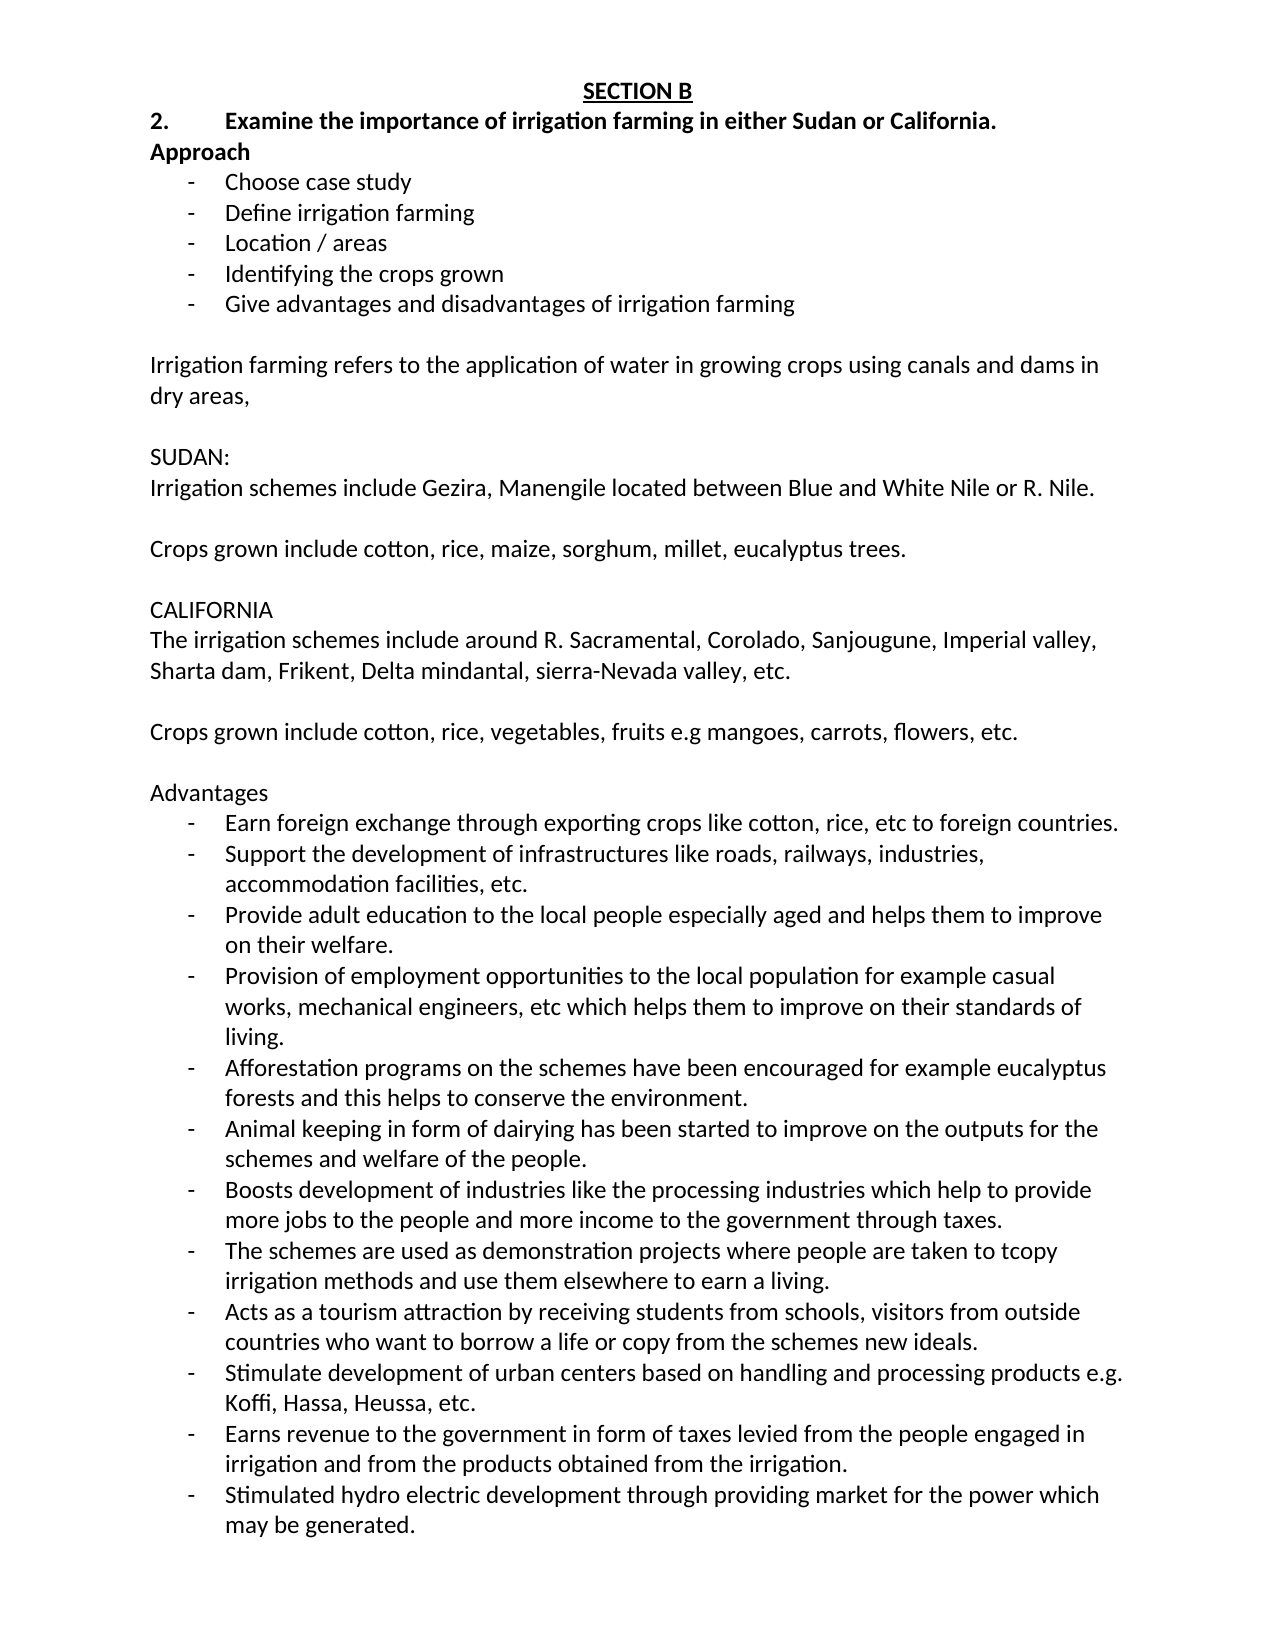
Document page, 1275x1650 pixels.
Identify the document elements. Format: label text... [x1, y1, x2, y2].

list Identifying the crops grown [187, 258, 1125, 289]
list Stimulate development of urban centers based on handling and processing products e.g. Koffi, Hassa, Heussa, etc. [187, 1357, 1125, 1418]
list Afforestation programs on the schemes have been encouraged for example eucalyptus forests and this helps to conserve the environment. [187, 1052, 1125, 1113]
list Choose case study [187, 167, 1125, 197]
list Earns revenue to the government in form of taxes levied from the people engaged in irrigation and from the products obtained from the irrigation. [187, 1418, 1125, 1479]
text Crops grown include cotton, rice, maize, sorghum, millet, eucalyptus trees. [150, 533, 1125, 563]
list Give advantages and disadvantages of irrigation farming [187, 289, 1125, 319]
list Define irrigation farming [187, 197, 1125, 228]
list Boosts development of industries like the processing industries which help to provide more jobs to the people and more income to the government through taxes. [187, 1174, 1125, 1235]
list Location / areas [187, 228, 1125, 258]
text Approach [150, 136, 1125, 167]
list Provide adult education to the local people especially aged and helps them to improve on their welfare. [187, 899, 1125, 960]
text SUDAN: [150, 441, 1125, 472]
text Irrigation farming refers to the application of water in growing crops using canals and dams in dry areas, [150, 350, 1125, 411]
list Provision of employment opportunities to the local population for example casual works, mechanical engineers, etc which helps them to improve on their standards of living. [187, 960, 1125, 1052]
text Irrigation schemes include Gezira, Manengile located between Blue and White Nile or R. Nile. [150, 472, 1125, 502]
list Animal keeping in form of dairying has been started to improve on the outputs for the schemes and welfare of the people. [187, 1113, 1125, 1174]
list Stimulated hydro electric development through providing market for the power which may be generated. [187, 1479, 1125, 1540]
list Earn foreign exchange through exporting crops like cotton, rice, etc to foreign countries. [187, 807, 1125, 838]
text 2. Examine the importance of irrigation farming in either Sudan or California. [150, 106, 1125, 136]
list Acts as a tourism attraction by receiving students from schools, visitors from outside countries who want to borrow a life or copy from the schemes new ideals. [187, 1296, 1125, 1357]
text CALIFORNIA [150, 594, 1125, 624]
list Support the development of infrastructures like roads, railways, industries, accommodation facilities, etc. [187, 838, 1125, 899]
text SECTION B [150, 75, 1125, 106]
text The irrigation schemes include around R. Sacramental, Corolado, Sanjougune, Imperial valley, Sharta dam, Frikent, Delta mindantal, sierra-Nevada valley, etc. [150, 624, 1125, 685]
text Crops grown include cotton, rice, vegetables, fruits e.g mangoes, carrots, flowers, etc. [150, 716, 1125, 746]
text Advantages [150, 777, 1125, 807]
list The schemes are used as demonstration projects where people are taken to tcopy irrigation methods and use them elsewhere to earn a living. [187, 1235, 1125, 1296]
